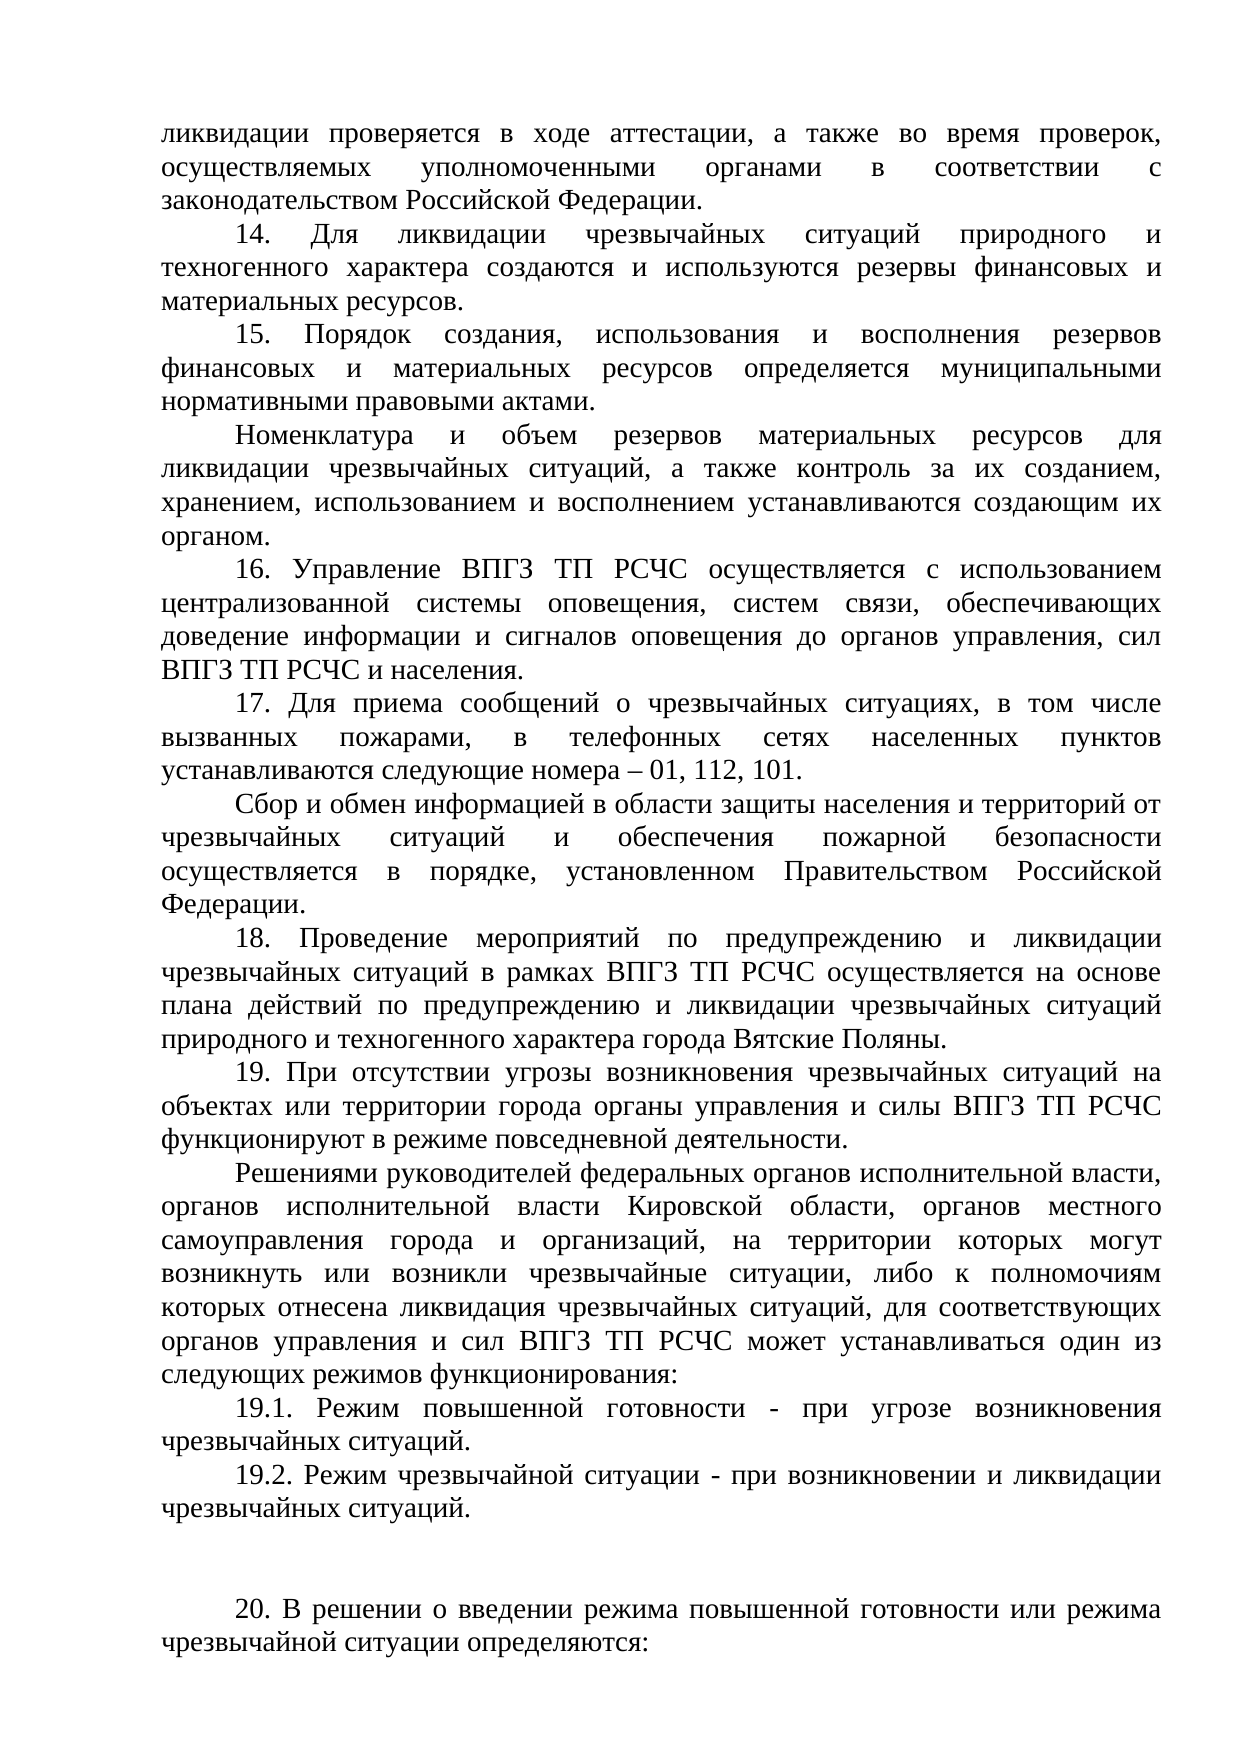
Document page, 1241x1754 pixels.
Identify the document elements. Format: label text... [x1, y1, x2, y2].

text 19. При отсутствии угрозы возникновения чрезвычайных ситуаций на объектах или территории города органы управления и силы ВПГЗ ТП РСЧС функционируют в режиме повседневной деятельности. [161, 1054, 1162, 1155]
text 19.2. Режим чрезвычайной ситуации - при возникновении и ликвидации чрезвычайных ситуаций. [161, 1457, 1162, 1524]
text 15. Порядок создания, использования и восполнения резервов финансовых и материальных ресурсов определяется муниципальными нормативными правовыми актами. [161, 316, 1162, 417]
text 20. В решении о введении режима повышенной готовности или режима чрезвычайной ситуации определяются: [161, 1591, 1162, 1658]
text Номенклатура и объем резервов материальных ресурсов для ликвидации чрезвычайных ситуаций, а также контроль за их созданием, хранением, использованием и восполнением устанавливаются создающим их органом. [161, 417, 1162, 551]
text ликвидации проверяется в ходе аттестации, а также во время проверок, осуществляемых уполномоченными органами в соответствии с законодательством Российской Федерации. [161, 115, 1162, 216]
text 18. Проведение мероприятий по предупреждению и ликвидации чрезвычайных ситуаций в рамках ВПГЗ ТП РСЧС осуществляется на основе плана действий по предупреждению и ликвидации чрезвычайных ситуаций природного и техногенного характера города Вятские Поляны. [161, 920, 1162, 1054]
text 14. Для ликвидации чрезвычайных ситуаций природного и техногенного характера создаются и используются резервы финансовых и материальных ресурсов. [161, 216, 1162, 316]
text 17. Для приема сообщений о чрезвычайных ситуациях, в том числе вызванных пожарами, в телефонных сетях населенных пунктов устанавливаются следующие номера – 01, 112, 101. [161, 685, 1162, 786]
text 19.1. Режим повышенной готовности - при угрозе возникновения чрезвычайных ситуаций. [161, 1390, 1162, 1457]
text Сбор и обмен информацией в области защиты населения и территорий от чрезвычайных ситуаций и обеспечения пожарной безопасности осуществляется в порядке, установленном Правительством Российской Федерации. [161, 786, 1162, 920]
text 16. Управление ВПГЗ ТП РСЧС осуществляется с использованием централизованной системы оповещения, систем связи, обеспечивающих доведение информации и сигналов оповещения до органов управления, сил ВПГЗ ТП РСЧС и населения. [161, 551, 1162, 685]
text Решениями руководителей федеральных органов исполнительной власти, органов исполнительной власти Кировской области, органов местного самоуправления города и организаций, на территории которых могут возникнуть или возникли чрезвычайные ситуации, либо к полномочиям которых отнесена ликвидация чрезвычайных ситуаций, для соответствующих органов управления и сил ВПГЗ ТП РСЧС может устанавливаться один из следующих режимов функционирования: [161, 1155, 1162, 1390]
